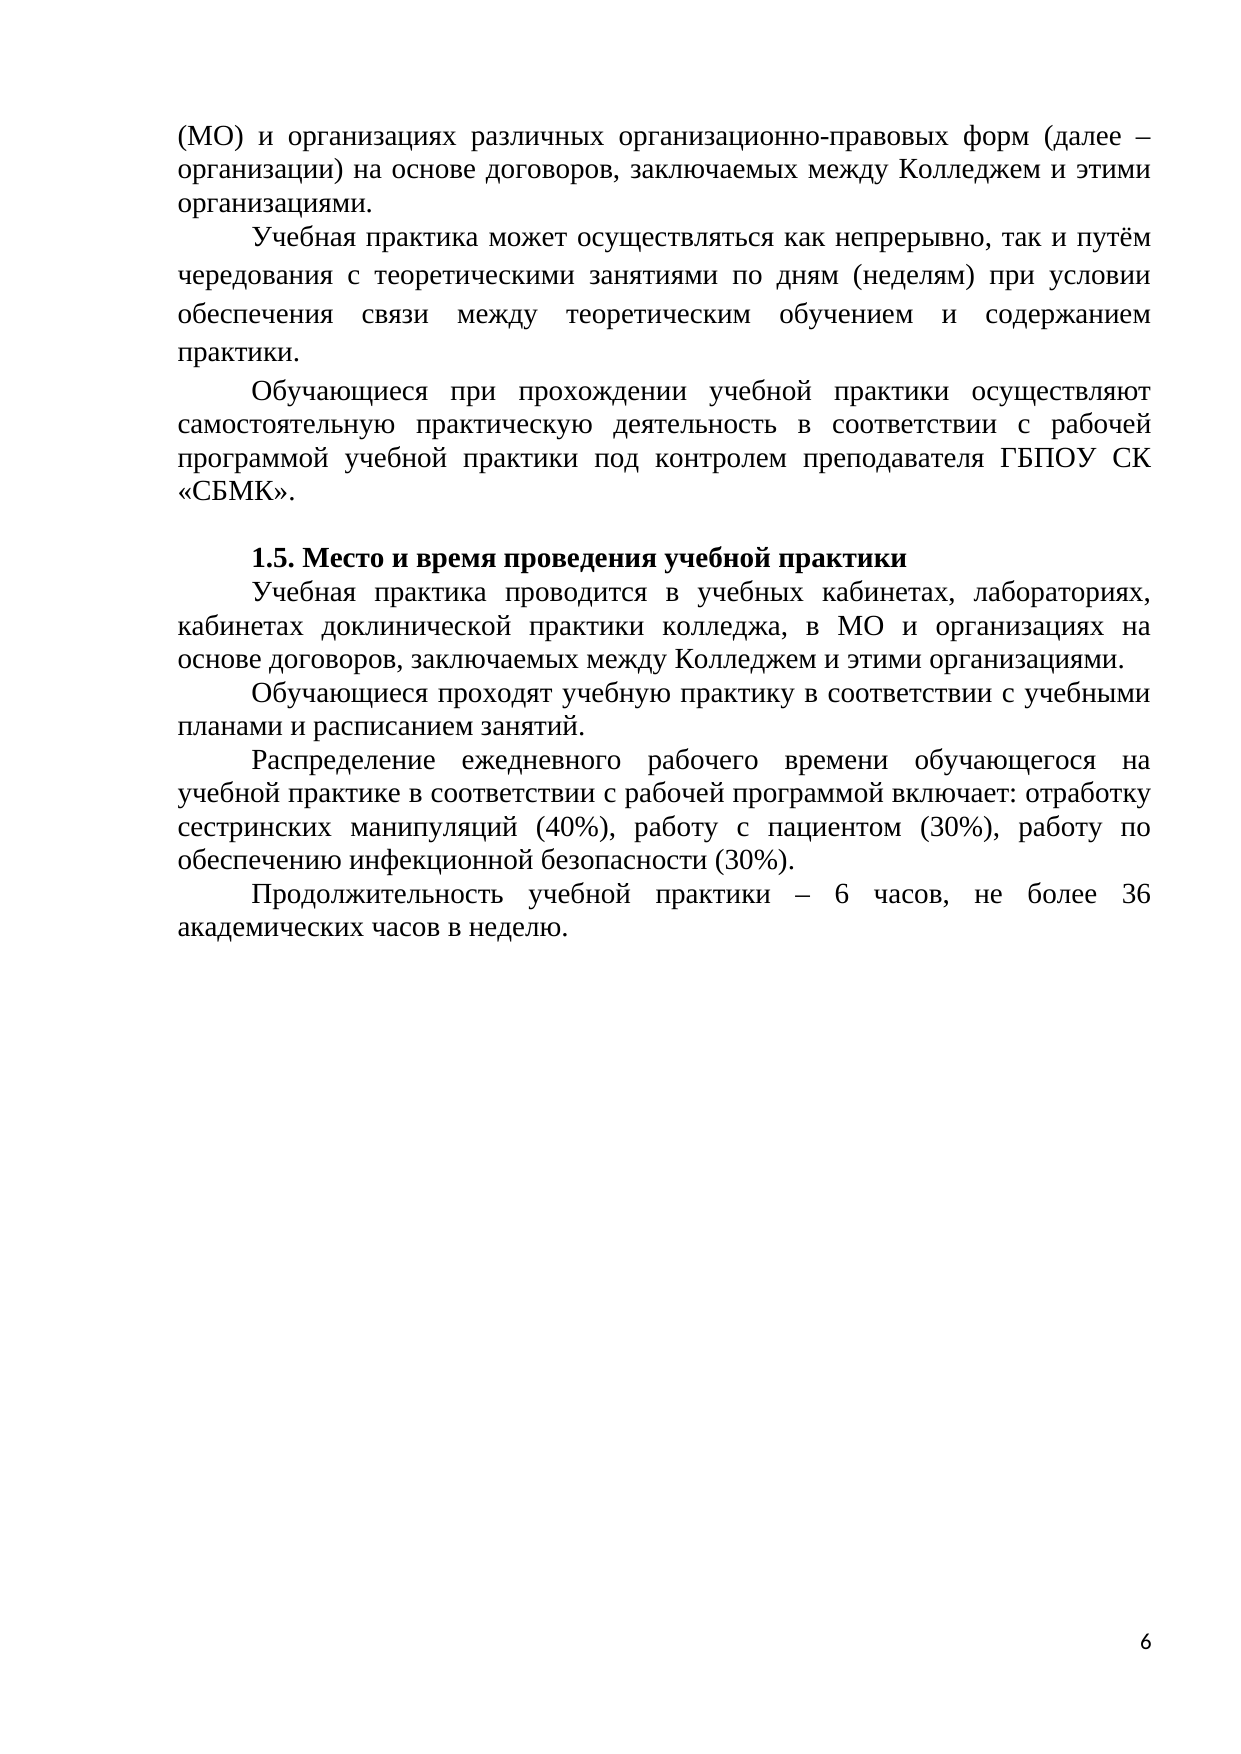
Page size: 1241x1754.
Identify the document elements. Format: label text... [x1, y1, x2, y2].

text Обучающиеся проходят учебную практику в соответствии с учебными планами и расписанием занятий. [177, 675, 1152, 742]
text Продолжительность учебной практики – 6 часов, не более 36 академических часов в неделю. [177, 876, 1152, 943]
text Учебная практика проводится в учебных кабинетах, лабораториях, кабинетах доклинической практики колледжа, в МО и организациях на основе договоров, заключаемых между Колледжем и этими организациями. [177, 574, 1152, 675]
text Распределение ежедневного рабочего времени обучающегося на учебной практике в соответствии с рабочей программой включает: отработку сестринских манипуляций (40%), работу с пациентом (30%), работу по обеспечению инфекционной безопасности (30%). [177, 742, 1152, 876]
text Обучающиеся при прохождении учебной практики осуществляют самостоятельную практическую деятельность в соответствии с рабочей программой учебной практики под контролем преподавателя ГБПОУ СК «СБМК». [177, 373, 1152, 507]
text Учебная практика может осуществляться как непрерывно, так и путём чередования с теоретическими занятиями по дням (неделям) при условии обеспечения связи между теоретическим обучением и содержанием практики. [177, 219, 1152, 368]
text 1.5. Место и время проведения учебной практики [177, 541, 1152, 574]
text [177, 118, 1152, 219]
